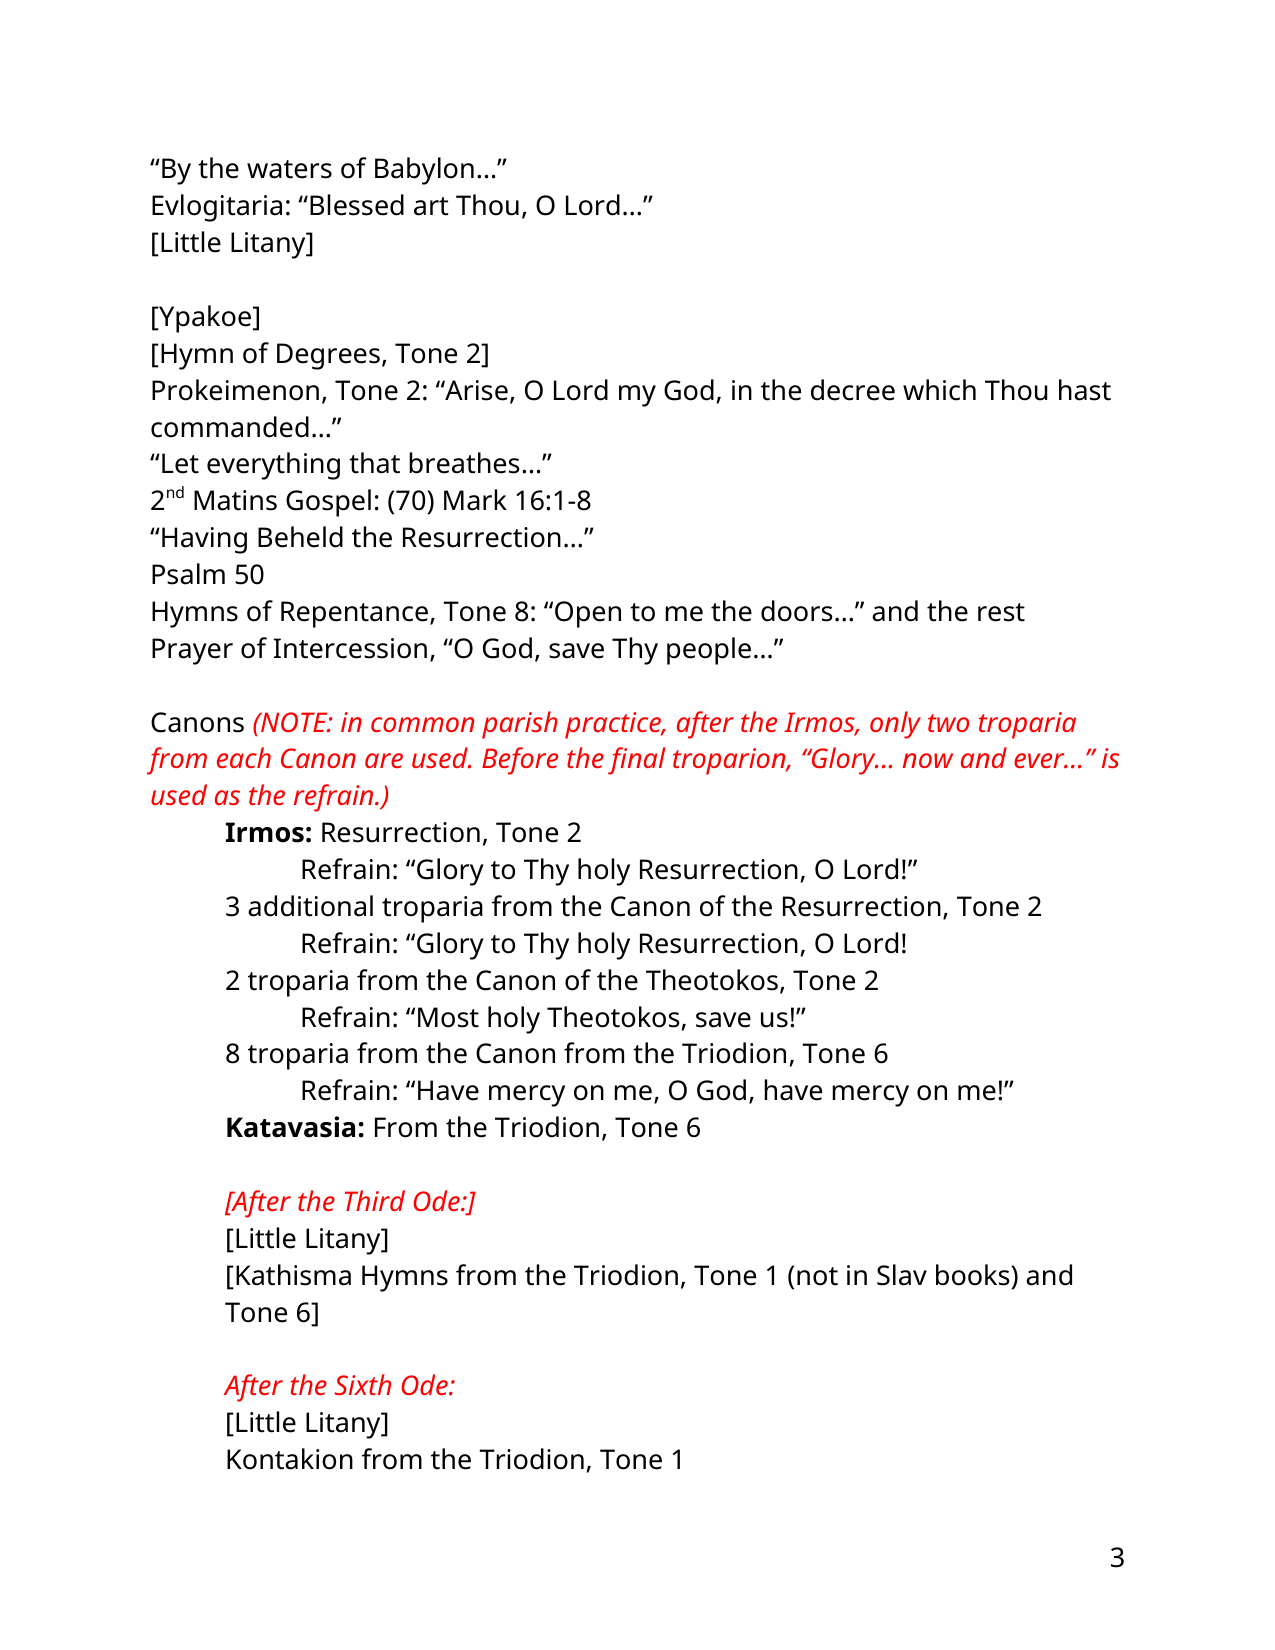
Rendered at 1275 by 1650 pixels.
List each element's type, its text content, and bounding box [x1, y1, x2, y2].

text [Little Litany] [150, 224, 1125, 261]
text 2nd Matins Gospel: (70) Mark 16:1-8 [150, 482, 1125, 519]
text [Ypakoe] [150, 297, 1125, 334]
text After the Sixth Ode: [225, 1367, 1125, 1404]
text Refrain: “Most holy Theotokos, save us!” [150, 998, 1125, 1035]
text “Let everything that breathes…” [150, 445, 1125, 482]
text Irmos: Resurrection, Tone 2 [150, 814, 1125, 851]
text Kontakion from the Triodion, Tone 1 [225, 1441, 1125, 1477]
text [Kathisma Hymns from the Triodion, Tone 1 (not in Slav books) and Tone 6] [225, 1256, 1125, 1330]
text “By the waters of Babylon…” [150, 150, 1125, 187]
text Psalm 50 [150, 556, 1125, 592]
text Katavasia: From the Triodion, Tone 6 [150, 1109, 1125, 1146]
text Evlogitaria: “Blessed art Thou, O Lord…” [150, 187, 1125, 224]
text Hymns of Repentance, Tone 8: “Open to me the doors…” and the rest [150, 592, 1125, 629]
text Refrain: “Glory to Thy holy Resurrection, O Lord! [150, 924, 1125, 961]
text Canons (NOTE: in common parish practice, after the Irmos, only two troparia from each Canon are used. Before the final troparion, “Glory… now and ever…” is used as the refrain.) [150, 703, 1125, 814]
text Refrain: “Glory to Thy holy Resurrection, O Lord!” [150, 851, 1125, 887]
text Refrain: “Have mercy on me, O God, have mercy on me!” [150, 1072, 1125, 1109]
text “Having Beheld the Resurrection…” [150, 519, 1125, 556]
text [After the Third Ode:] [225, 1182, 1125, 1219]
text 3 additional troparia from the Canon of the Resurrection, Tone 2 [150, 887, 1125, 924]
text Prokeimenon, Tone 2: “Arise, O Lord my God, in the decree which Thou hast commanded…” [150, 371, 1125, 445]
text [Little Litany] [225, 1219, 1125, 1256]
text [Little Litany] [225, 1404, 1125, 1441]
text Prayer of Intercession, “O God, save Thy people…” [150, 629, 1125, 666]
text 2 troparia from the Canon of the Theotokos, Tone 2 [150, 961, 1125, 998]
text [Hymn of Degrees, Tone 2] [150, 334, 1125, 371]
text 8 troparia from the Canon from the Triodion, Tone 6 [150, 1035, 1125, 1072]
